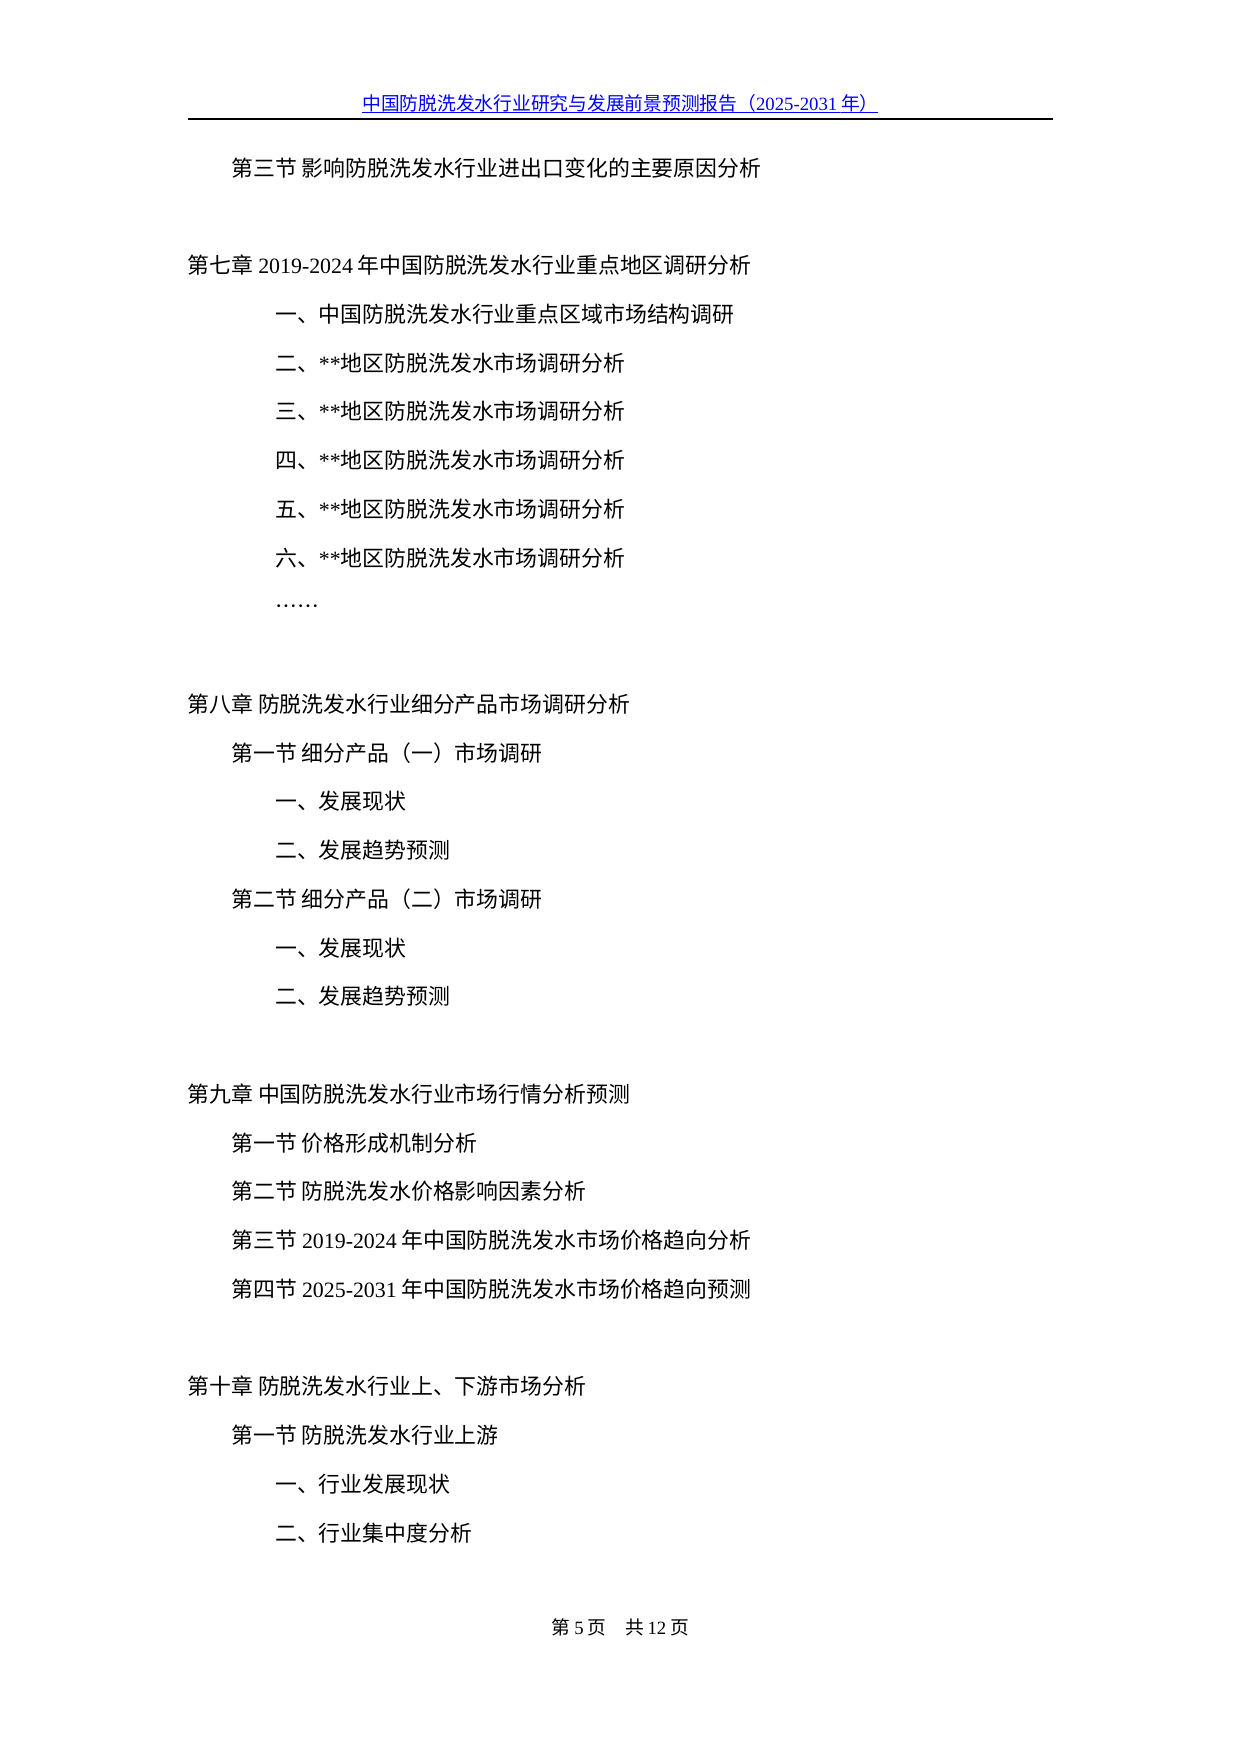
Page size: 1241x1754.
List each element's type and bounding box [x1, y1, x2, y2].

text [187, 150, 1053, 1548]
